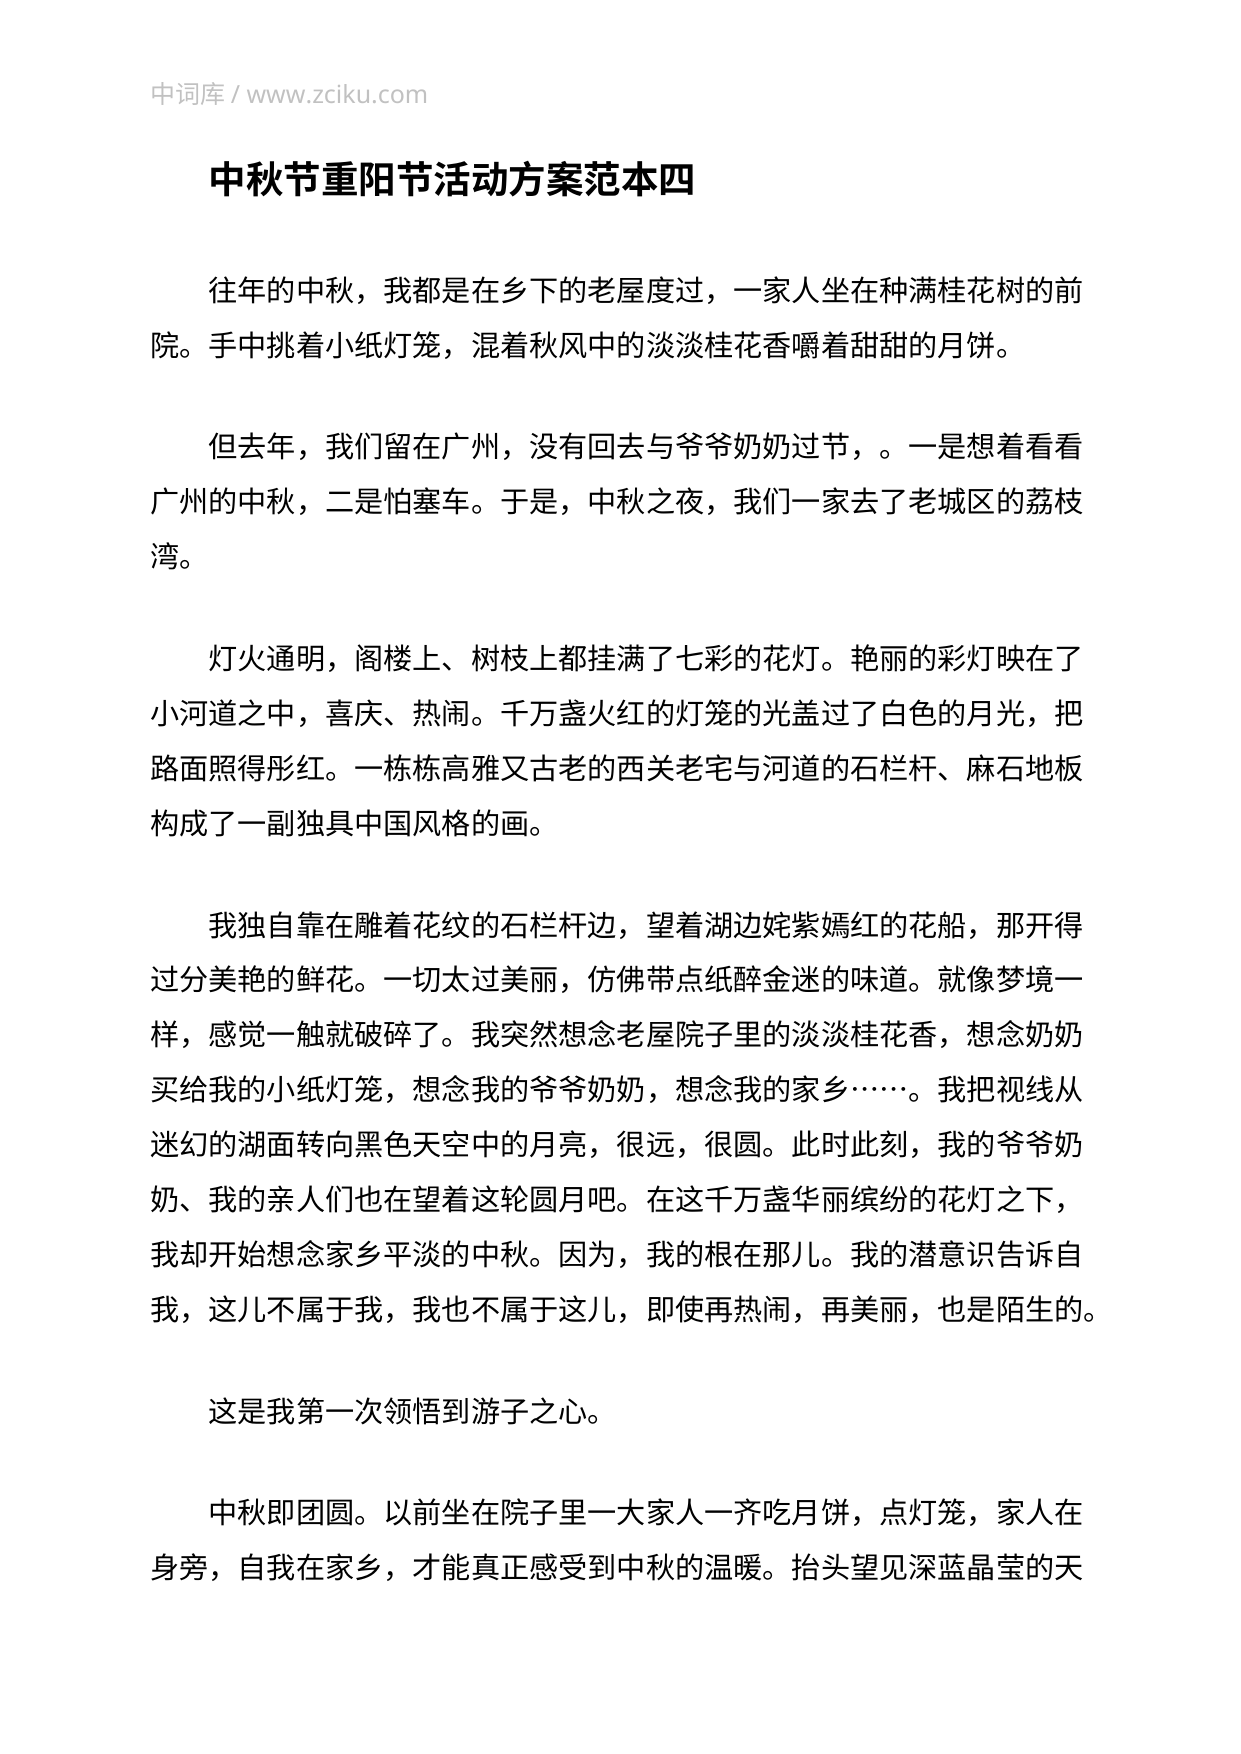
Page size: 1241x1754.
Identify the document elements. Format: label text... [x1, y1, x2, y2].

text 中秋节重阳节活动方案范本四 [150, 150, 1090, 204]
text 往年的中秋，我都是在乡下的老屋度过，一家人坐在种满桂花树的前院。手中挑着小纸灯笼，混着秋风中的淡淡桂花香嚼着甜甜的月饼。 [150, 267, 1090, 364]
text 灯火通明，阁楼上、树枝上都挂满了七彩的花灯。艳丽的彩灯映在了小河道之中，喜庆、热闹。千万盏火红的灯笼的光盖过了白色的月光，把路面照得彤红。一栋栋高雅又古老的西关老宅与河道的石栏杆、麻石地板构成了一副独具中国风格的画。 [150, 636, 1090, 843]
text 但去年，我们留在广州，没有回去与爷爷奶奶过节，。一是想着看看广州的中秋，二是怕塞车。于是，中秋之夜，我们一家去了老城区的荔枝湾。 [150, 424, 1090, 576]
text 这是我第一次领悟到游子之心。 [150, 1388, 1090, 1430]
text 我独自靠在雕着花纹的石栏杆边，望着湖边姹紫嫣红的花船，那开得过分美艳的鲜花。一切太过美丽，仿佛带点纸醉金迷的味道。就像梦境一样，感觉一触就破碎了。我突然想念老屋院子里的淡淡桂花香，想念奶奶买给我的小纸灯笼，想念我的爷爷奶奶，想念我的家乡……。我把视线从迷幻的湖面转向黑色天空中的月亮，很远，很圆。此时此刻，我的爷爷奶奶、我的亲人们也在望着这轮圆月吧。在这千万盏华丽缤纷的花灯之下，我却开始想念家乡平淡的中秋。因为，我的根在那儿。我的潜意识告诉自我，这儿不属于我，我也不属于这儿，即使再热闹，再美丽，也是陌生的。 [150, 902, 1090, 1329]
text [150, 1490, 1090, 1587]
